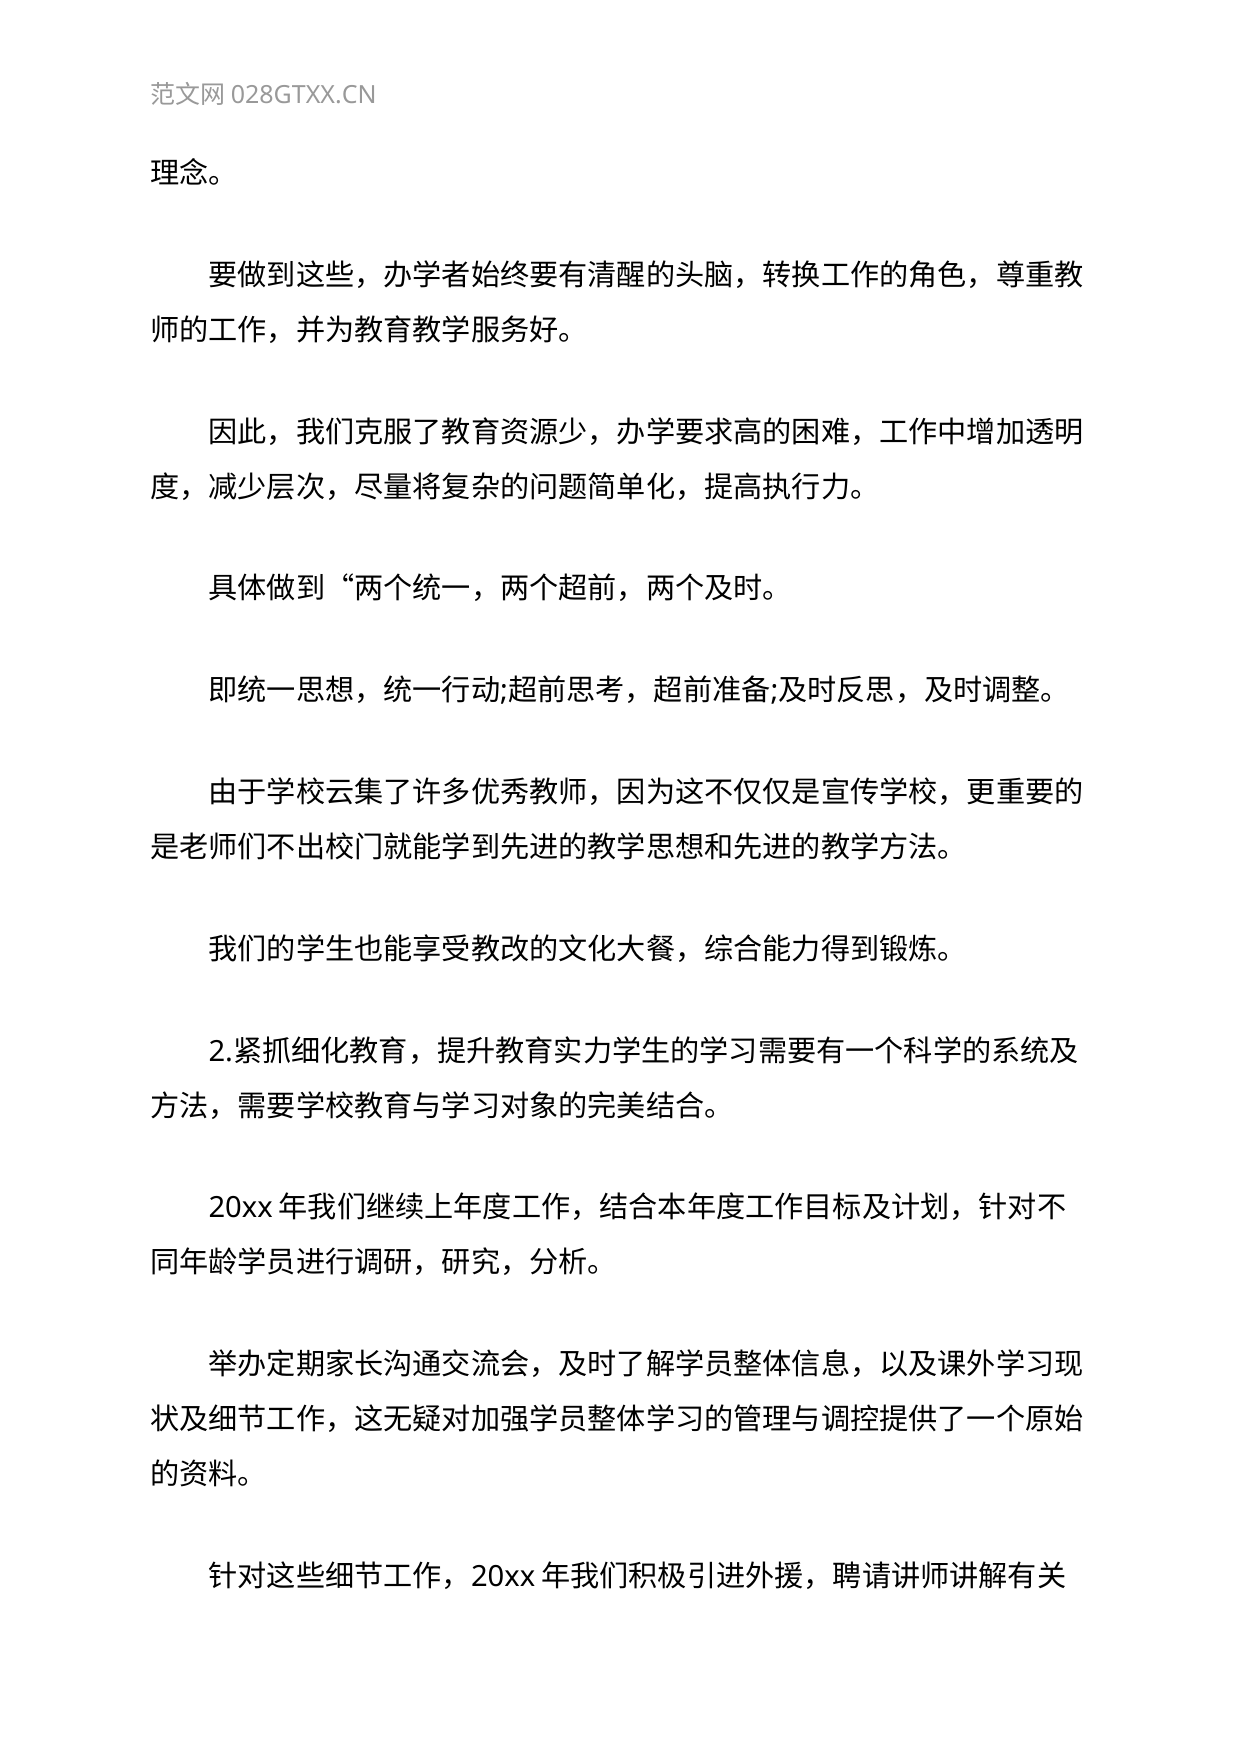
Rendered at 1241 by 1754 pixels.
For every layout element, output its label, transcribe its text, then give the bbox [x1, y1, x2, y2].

text 因此，我们克服了教育资源少，办学要求高的困难，工作中增加透明度，减少层次，尽量将复杂的问题简单化，提高执行力。 [150, 408, 1090, 506]
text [150, 150, 1090, 192]
text 要做到这些，办学者始终要有清醒的头脑，转换工作的角色，尊重教师的工作，并为教育教学服务好。 [150, 252, 1090, 349]
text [150, 1552, 1090, 1595]
text 由于学校云集了许多优秀教师，因为这不仅仅是宣传学校，更重要的是老师们不出校门就能学到先进的教学思想和先进的教学方法。 [150, 769, 1090, 866]
text 2.紧抓细化教育，提升教育实力学生的学习需要有一个科学的系统及方法，需要学校教育与学习对象的完美结合。 [150, 1027, 1090, 1124]
text 我们的学生也能享受教改的文化大餐，综合能力得到锻炼。 [150, 926, 1090, 968]
text 举办定期家长沟通交流会，及时了解学员整体信息，以及课外学习现状及细节工作，这无疑对加强学员整体学习的管理与调控提供了一个原始的资料。 [150, 1341, 1090, 1493]
text 即统一思想，统一行动;超前思考，超前准备;及时反思，及时调整。 [150, 667, 1090, 709]
text 具体做到“两个统一，两个超前，两个及时。 [150, 565, 1090, 607]
text 20xx年我们继续上年度工作，结合本年度工作目标及计划，针对不同年龄学员进行调研，研究，分析。 [150, 1184, 1090, 1281]
